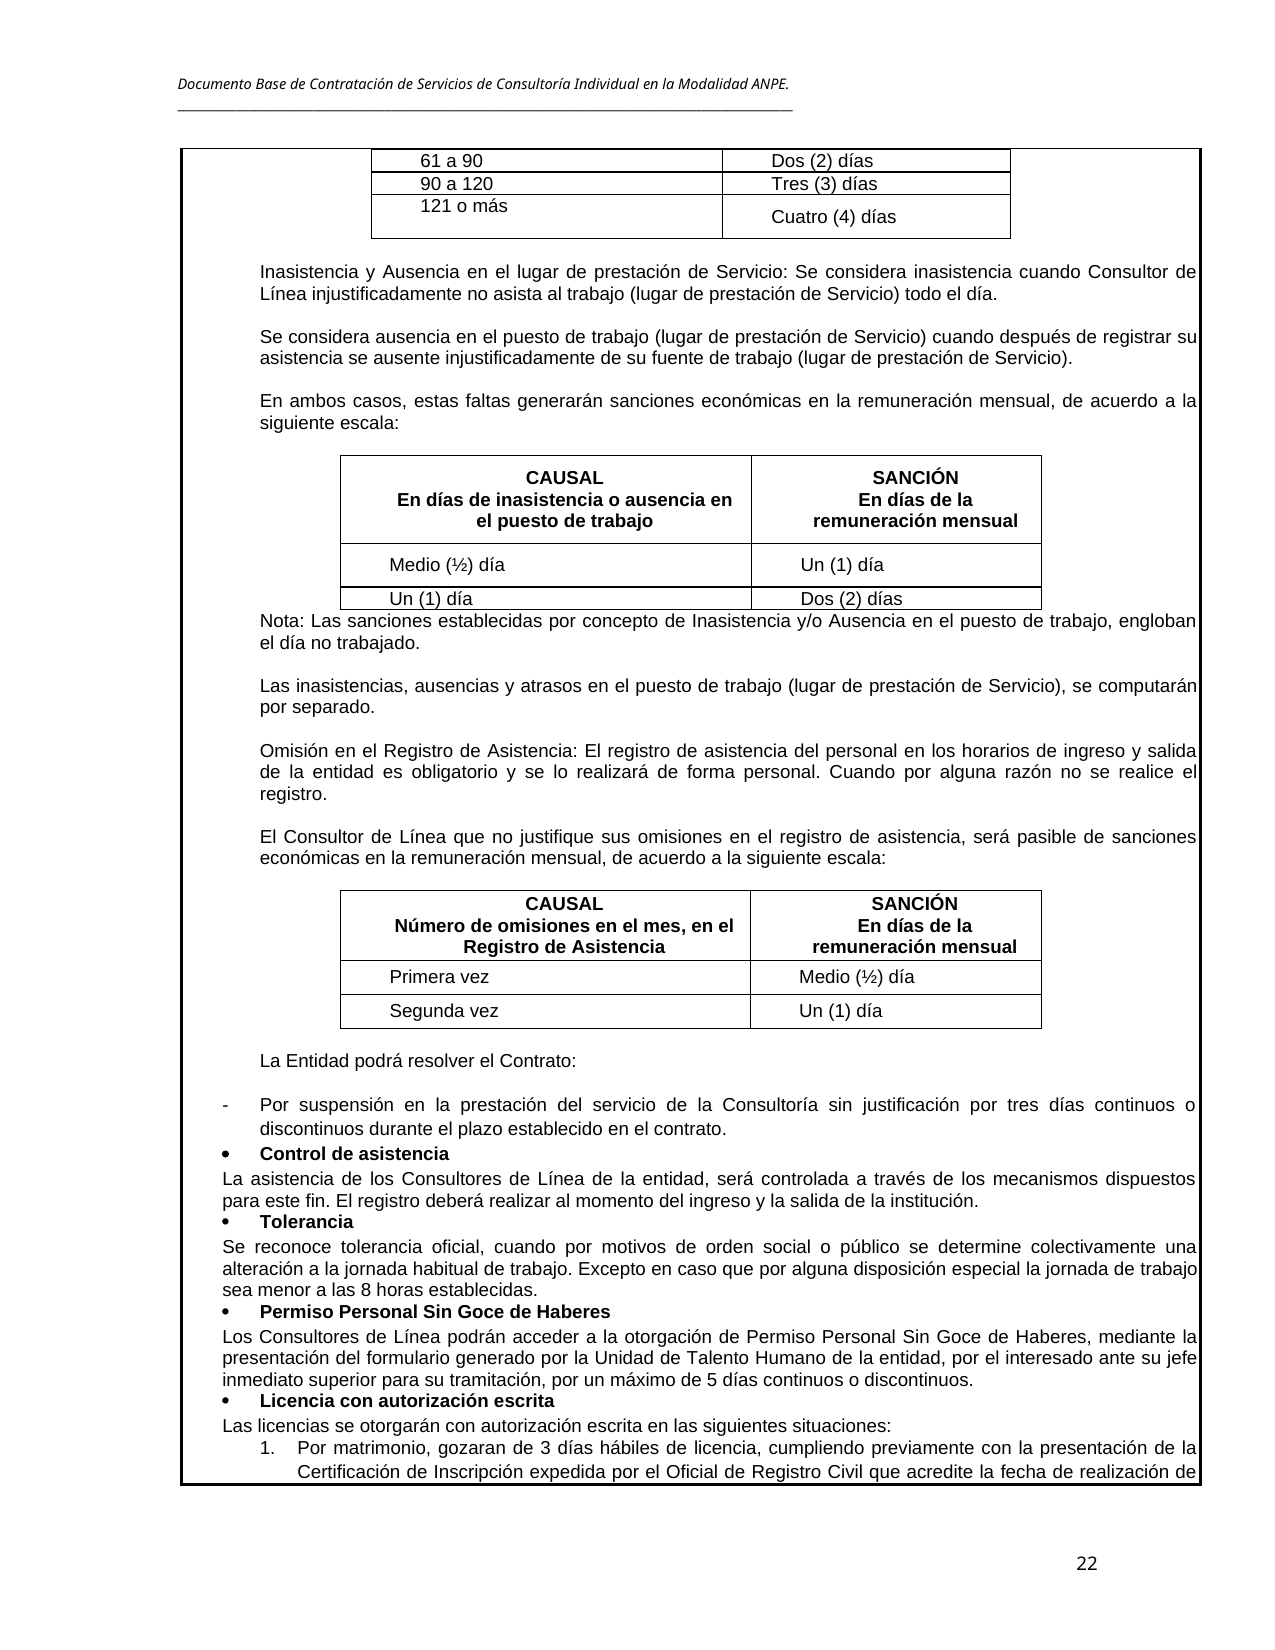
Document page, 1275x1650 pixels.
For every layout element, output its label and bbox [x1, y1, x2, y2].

table_cell [183, 149, 1199, 1483]
